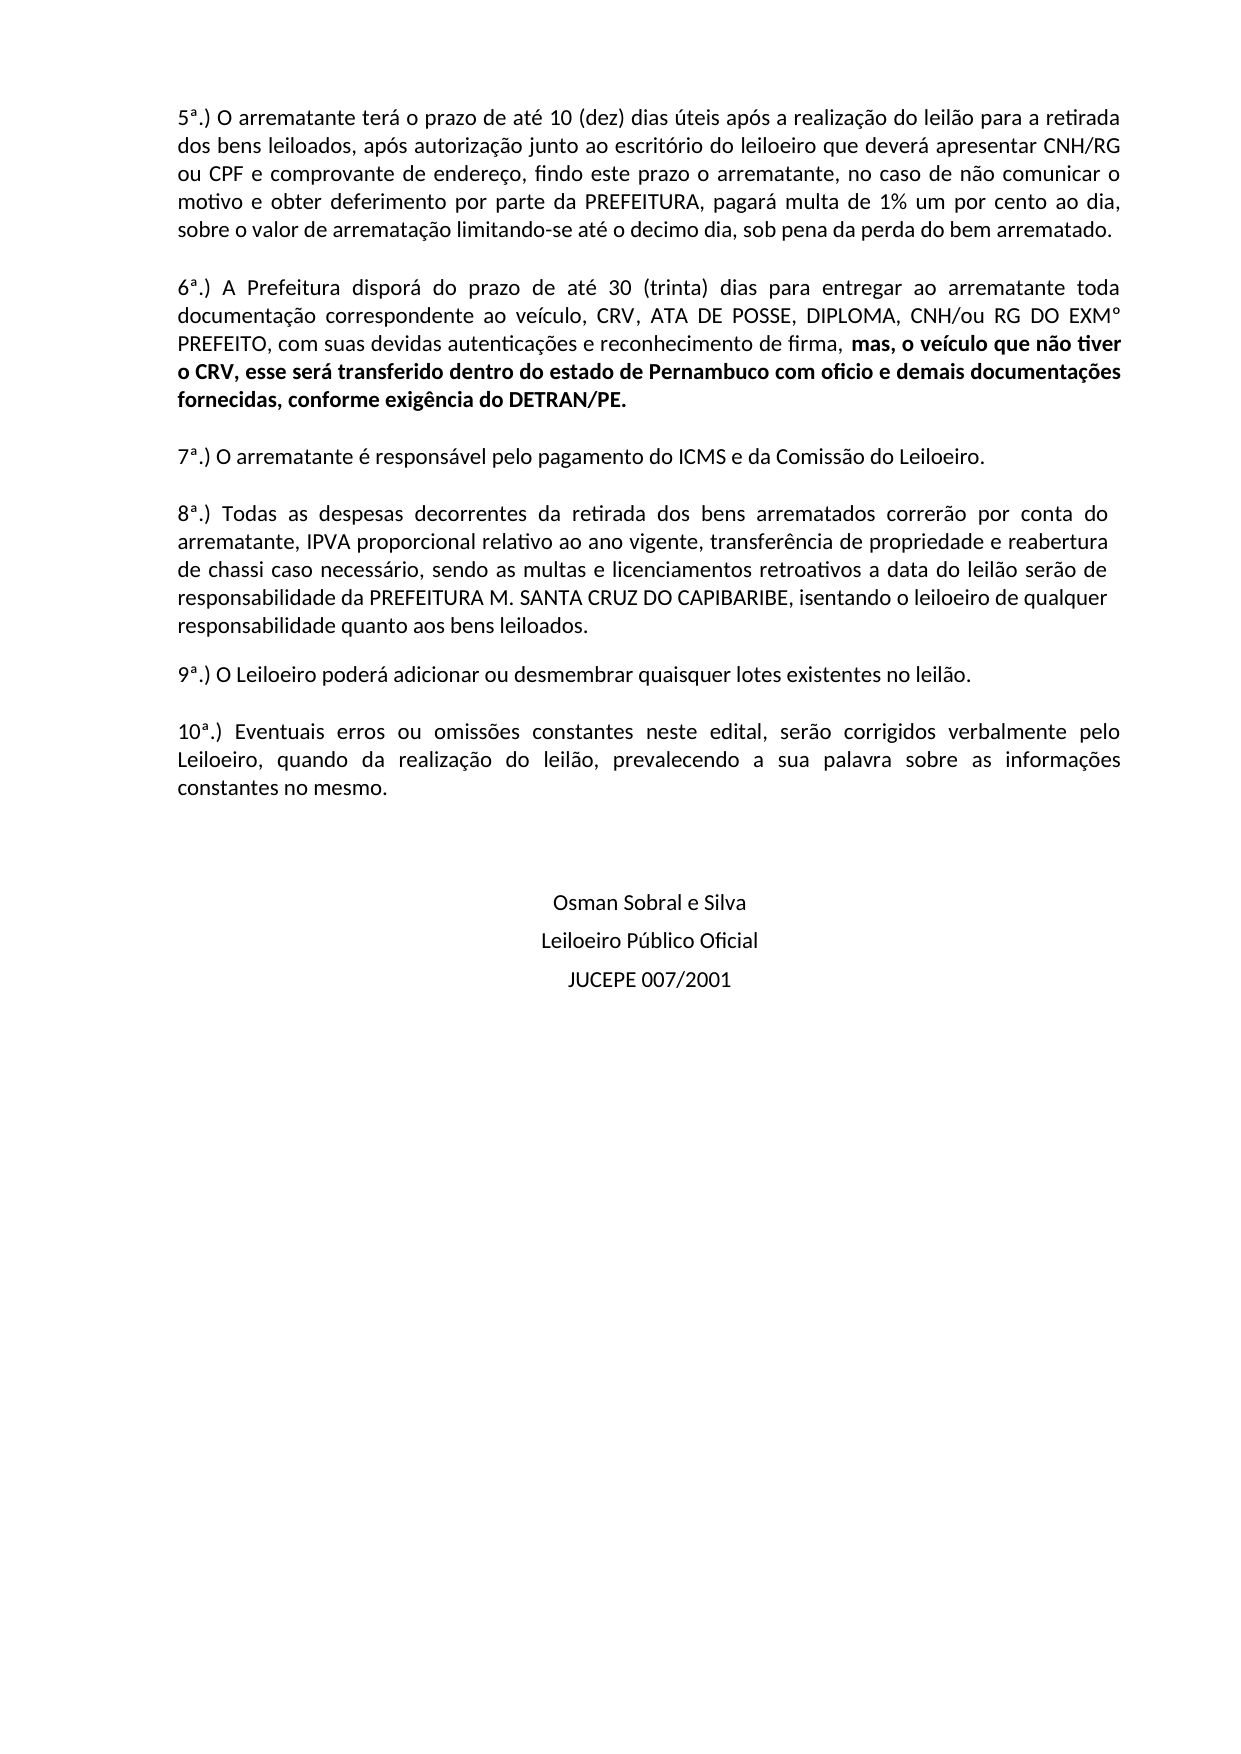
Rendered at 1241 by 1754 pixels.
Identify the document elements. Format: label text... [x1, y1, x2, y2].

text 6ª.) A Prefeitura disporá do prazo de até 30 (trinta) dias para entregar ao arrematante toda documentação correspondente ao veículo, CRV, ATA DE POSSE, DIPLOMA, CNH/ou RG DO EXMº PREFEITO, com suas devidas autenticações e reconhecimento de firma, mas, o veículo que não tiver o CRV, esse será transferido dentro do estado de Pernambuco com oficio e demais documentações fornecidas, conforme exigência do DETRAN/PE. [177, 273, 1122, 413]
text 8ª.) Todas as despesas decorrentes da retirada dos bens arrematados correrão por conta do arrematante, IPVA proporcional relativo ao ano vigente, transferência de propriedade e reabertura de chassi caso necessário, sendo as multas e licenciamentos retroativos a data do leilão serão de responsabilidade da PREFEITURA M. SANTA CRUZ DO CAPIBARIBE, isentando o leiloeiro de qualquer responsabilidade quanto aos bens leiloados. [177, 499, 1110, 639]
text Leiloeiro Público Oficial [177, 926, 1122, 954]
text 10ª.) Eventuais erros ou omissões constantes neste edital, serão corrigidos verbalmente pelo Leiloeiro, quando da realização do leilão, prevalecendo a sua palavra sobre as informações constantes no mesmo. [177, 717, 1122, 801]
text 7ª.) O arrematante é responsável pelo pagamento do ICMS e da Comissão do Leiloeiro. [177, 442, 1122, 470]
text 5ª.) O arrematante terá o prazo de até 10 (dez) dias úteis após a realização do leilão para a retirada dos bens leiloados, após autorização junto ao escritório do leiloeiro que deverá apresentar CNH/RG ou CPF e comprovante de endereço, findo este prazo o arrematante, no caso de não comunicar o motivo e obter deferimento por parte da PREFEITURA, pagará multa de 1% um por cento ao dia, sobre o valor de arrematação limitando-se até o decimo dia, sob pena da perda do bem arrematado. [177, 103, 1122, 243]
text Osman Sobral e Silva [177, 888, 1122, 916]
text 9ª.) O Leiloeiro poderá adicionar ou desmembrar quaisquer lotes existentes no leilão. [177, 660, 1122, 688]
text JUCEPE 007/2001 [177, 965, 1122, 993]
